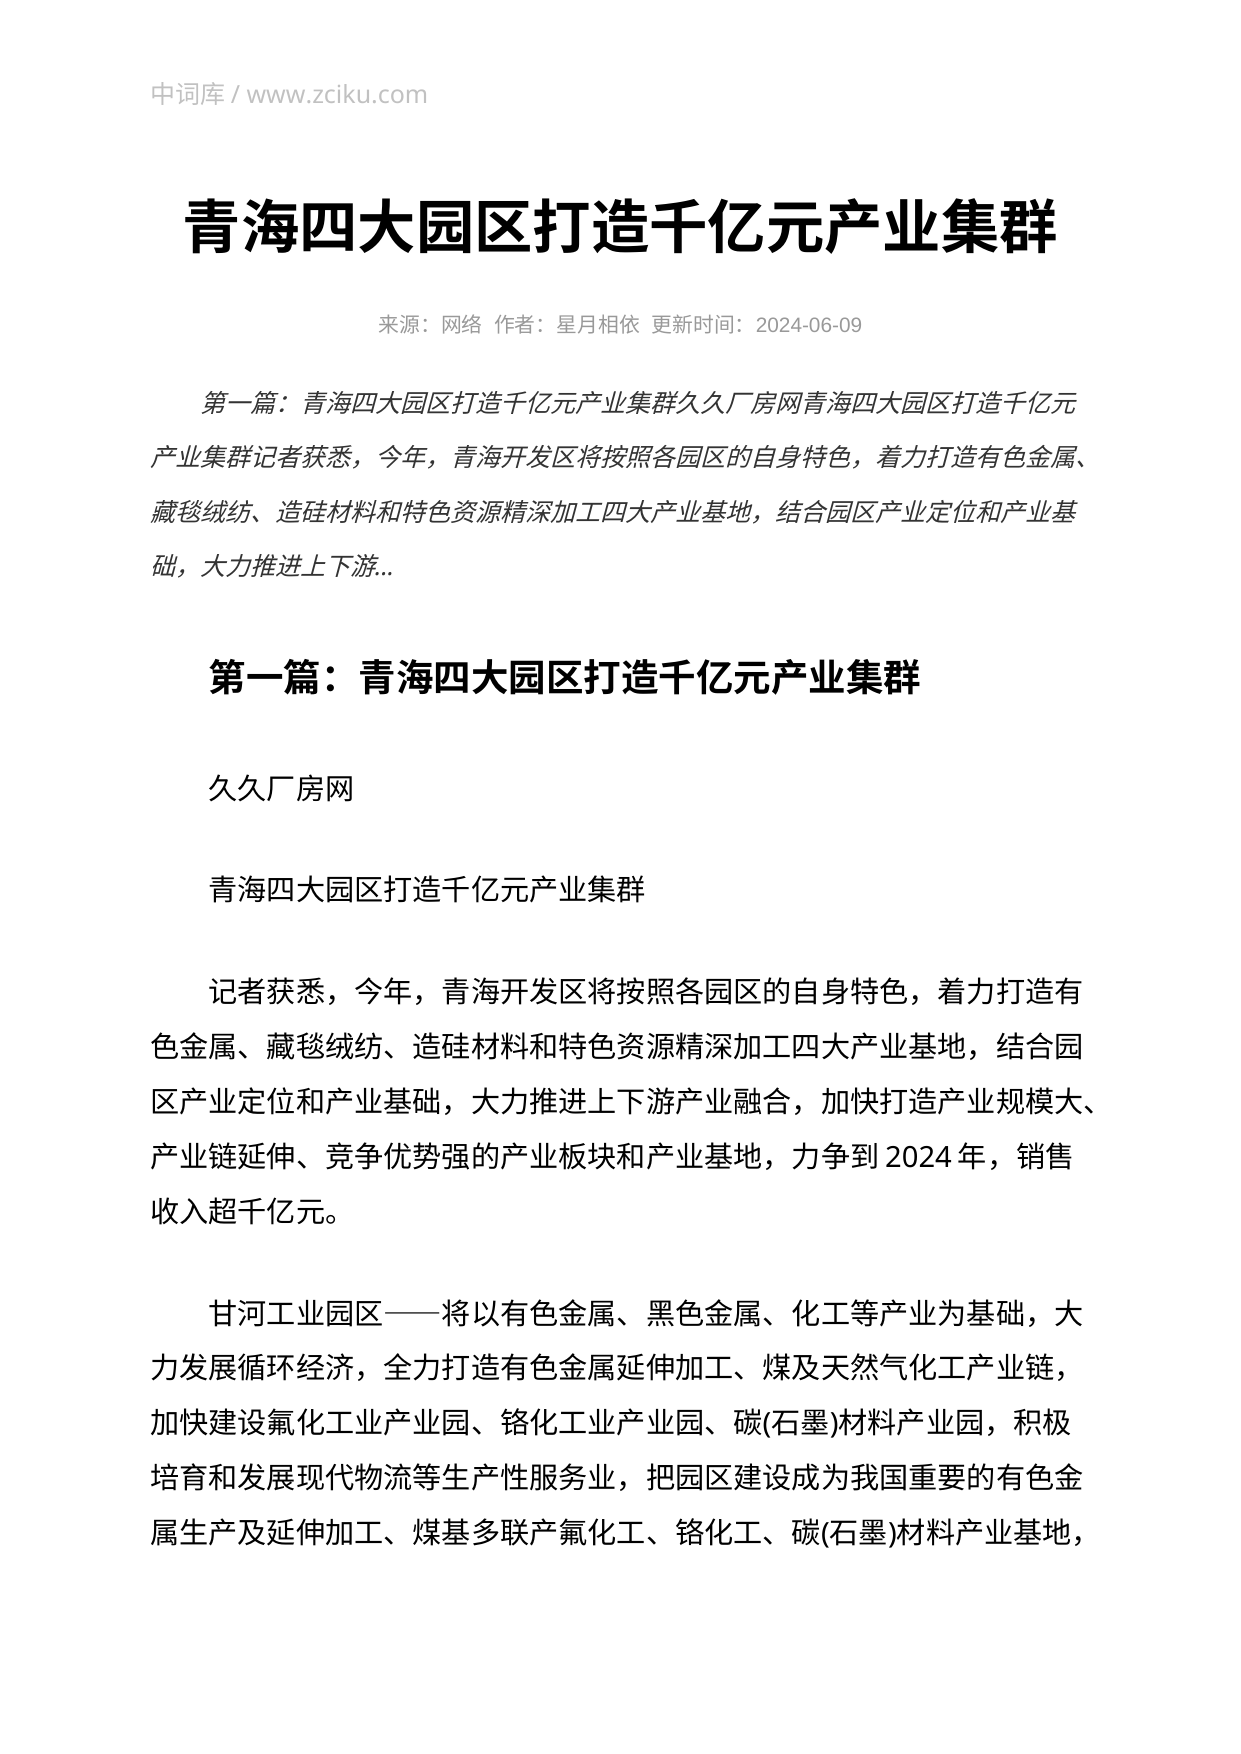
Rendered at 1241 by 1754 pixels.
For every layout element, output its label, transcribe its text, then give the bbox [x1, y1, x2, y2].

subtitle 青海四大园区打造千亿元产业集群 [150, 181, 1090, 266]
text 第一篇：青海四大园区打造千亿元产业集群久久厂房网青海四大园区打造千亿元产业集群记者获悉，今年，青海开发区将按照各园区的自身特色，着力打造有色金属、藏毯绒纺、造硅材料和特色资源精深加工四大产业基地，结合园区产业定位和产业基础，大力推进上下游... [150, 383, 1090, 583]
text 记者获悉，今年，青海开发区将按照各园区的自身特色，着力打造有色金属、藏毯绒纺、造硅材料和特色资源精深加工四大产业基地，结合园区产业定位和产业基础，大力推进上下游产业融合，加快打造产业规模大、产业链延伸、竞争优势强的产业板块和产业基地，力争到2024年，销售收入超千亿元。 [150, 969, 1090, 1231]
text 青海四大园区打造千亿元产业集群 [150, 867, 1090, 909]
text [150, 1290, 1090, 1552]
text 第一篇：青海四大园区打造千亿元产业集群 [150, 648, 1090, 702]
text 来源：网络 作者：星月相依 更新时间：2024-06-09 [150, 313, 1090, 337]
text 久久厂房网 [150, 765, 1090, 807]
